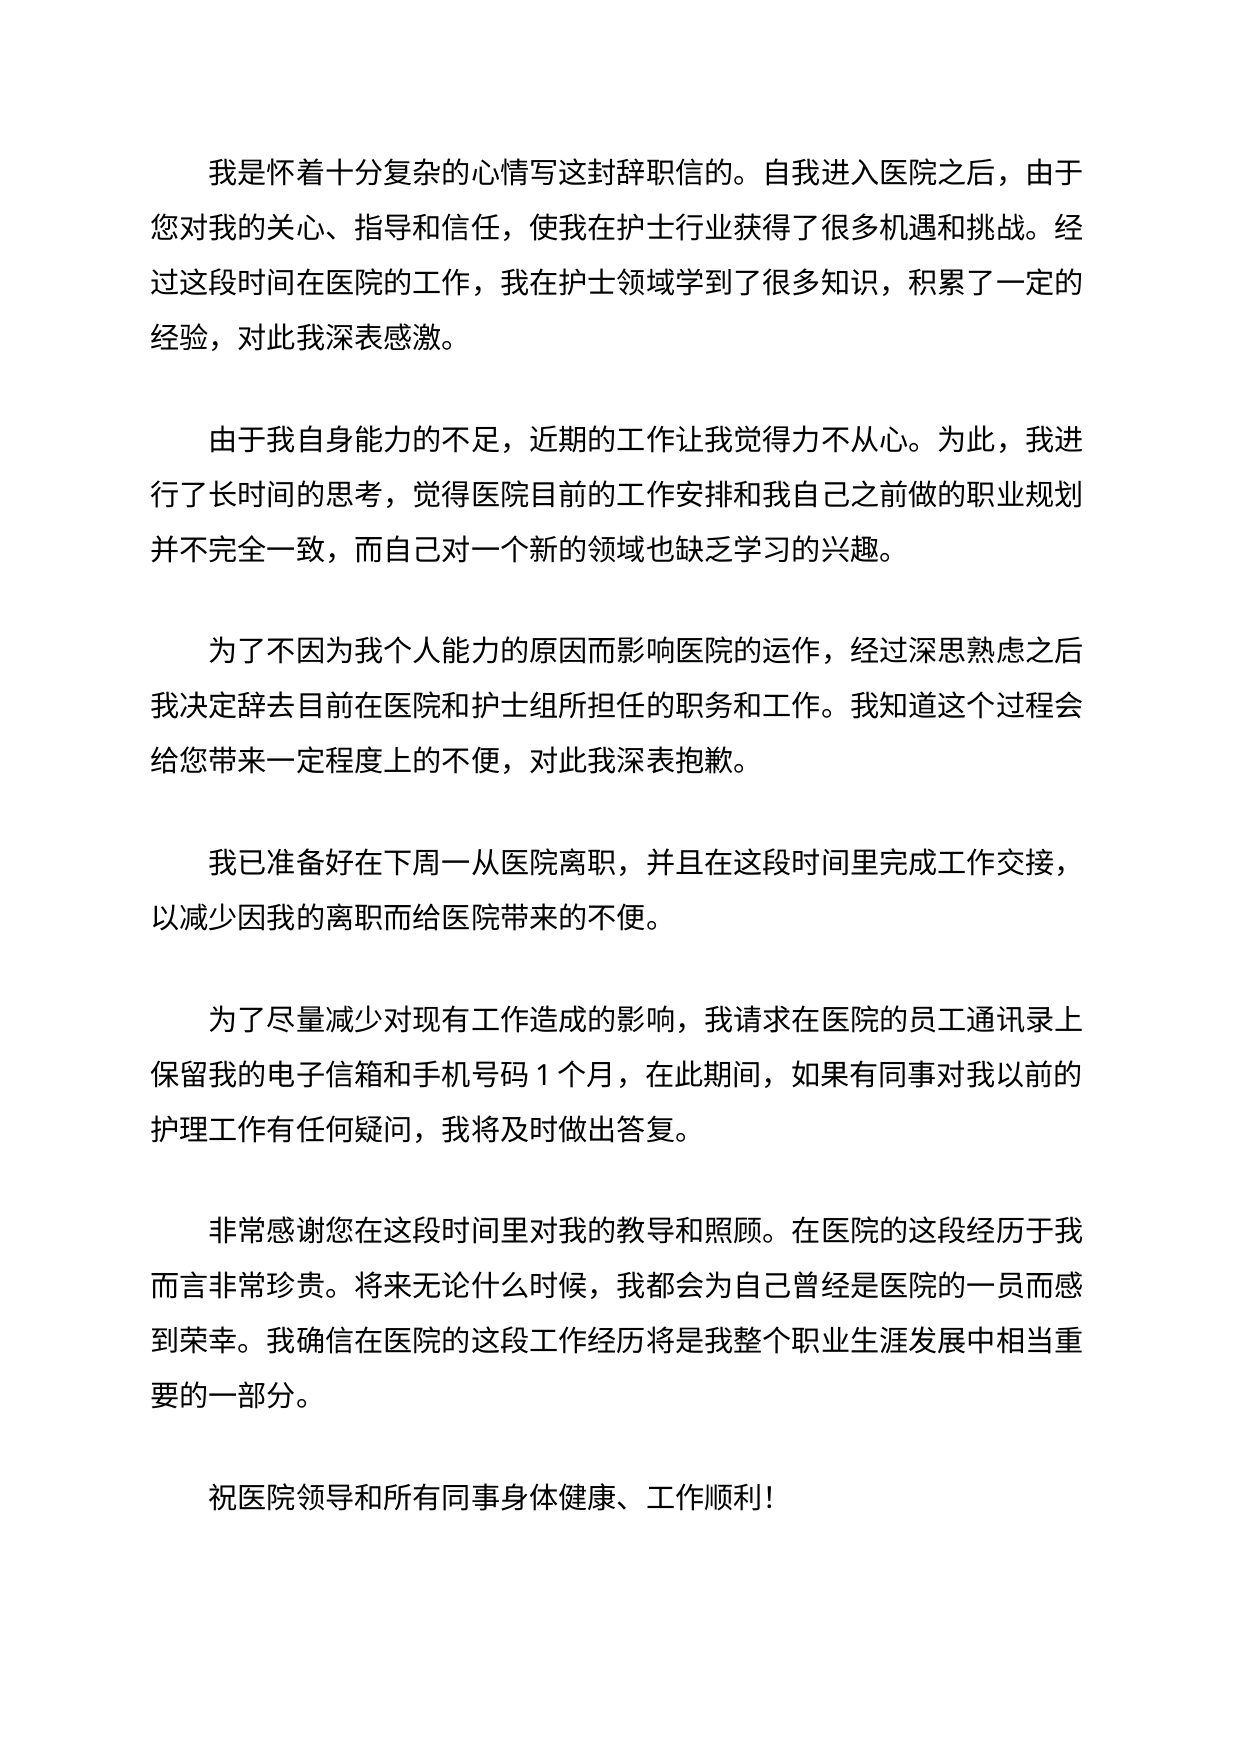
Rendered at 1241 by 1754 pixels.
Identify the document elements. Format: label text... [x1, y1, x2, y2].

text 祝医院领导和所有同事身体健康、工作顺利！ [150, 1474, 1090, 1517]
text 我是怀着十分复杂的心情写这封辞职信的。自我进入医院之后，由于您对我的关心、指导和信任，使我在护士行业获得了很多机遇和挑战。经过这段时间在医院的工作，我在护士领域学到了很多知识，积累了一定的经验，对此我深表感激。 [150, 150, 1090, 357]
text 为了尽量减少对现有工作造成的影响，我请求在医院的员工通讯录上保留我的电子信箱和手机号码1个月，在此期间，如果有同事对我以前的护理工作有任何疑问，我将及时做出答复。 [150, 996, 1090, 1148]
text 由于我自身能力的不足，近期的工作让我觉得力不从心。为此，我进行了长时间的思考，觉得医院目前的工作安排和我自己之前做的职业规划并不完全一致，而自己对一个新的领域也缺乏学习的兴趣。 [150, 416, 1090, 568]
text 我已准备好在下周一从医院离职，并且在这段时间里完成工作交接，以减少因我的离职而给医院带来的不便。 [150, 839, 1090, 937]
text 为了不因为我个人能力的原因而影响医院的运作，经过深思熟虑之后我决定辞去目前在医院和护士组所担任的职务和工作。我知道这个过程会给您带来一定程度上的不便，对此我深表抱歉。 [150, 628, 1090, 780]
text 非常感谢您在这段时间里对我的教导和照顾。在医院的这段经历于我而言非常珍贵。将来无论什么时候，我都会为自己曾经是医院的一员而感到荣幸。我确信在医院的这段工作经历将是我整个职业生涯发展中相当重要的一部分。 [150, 1208, 1090, 1415]
